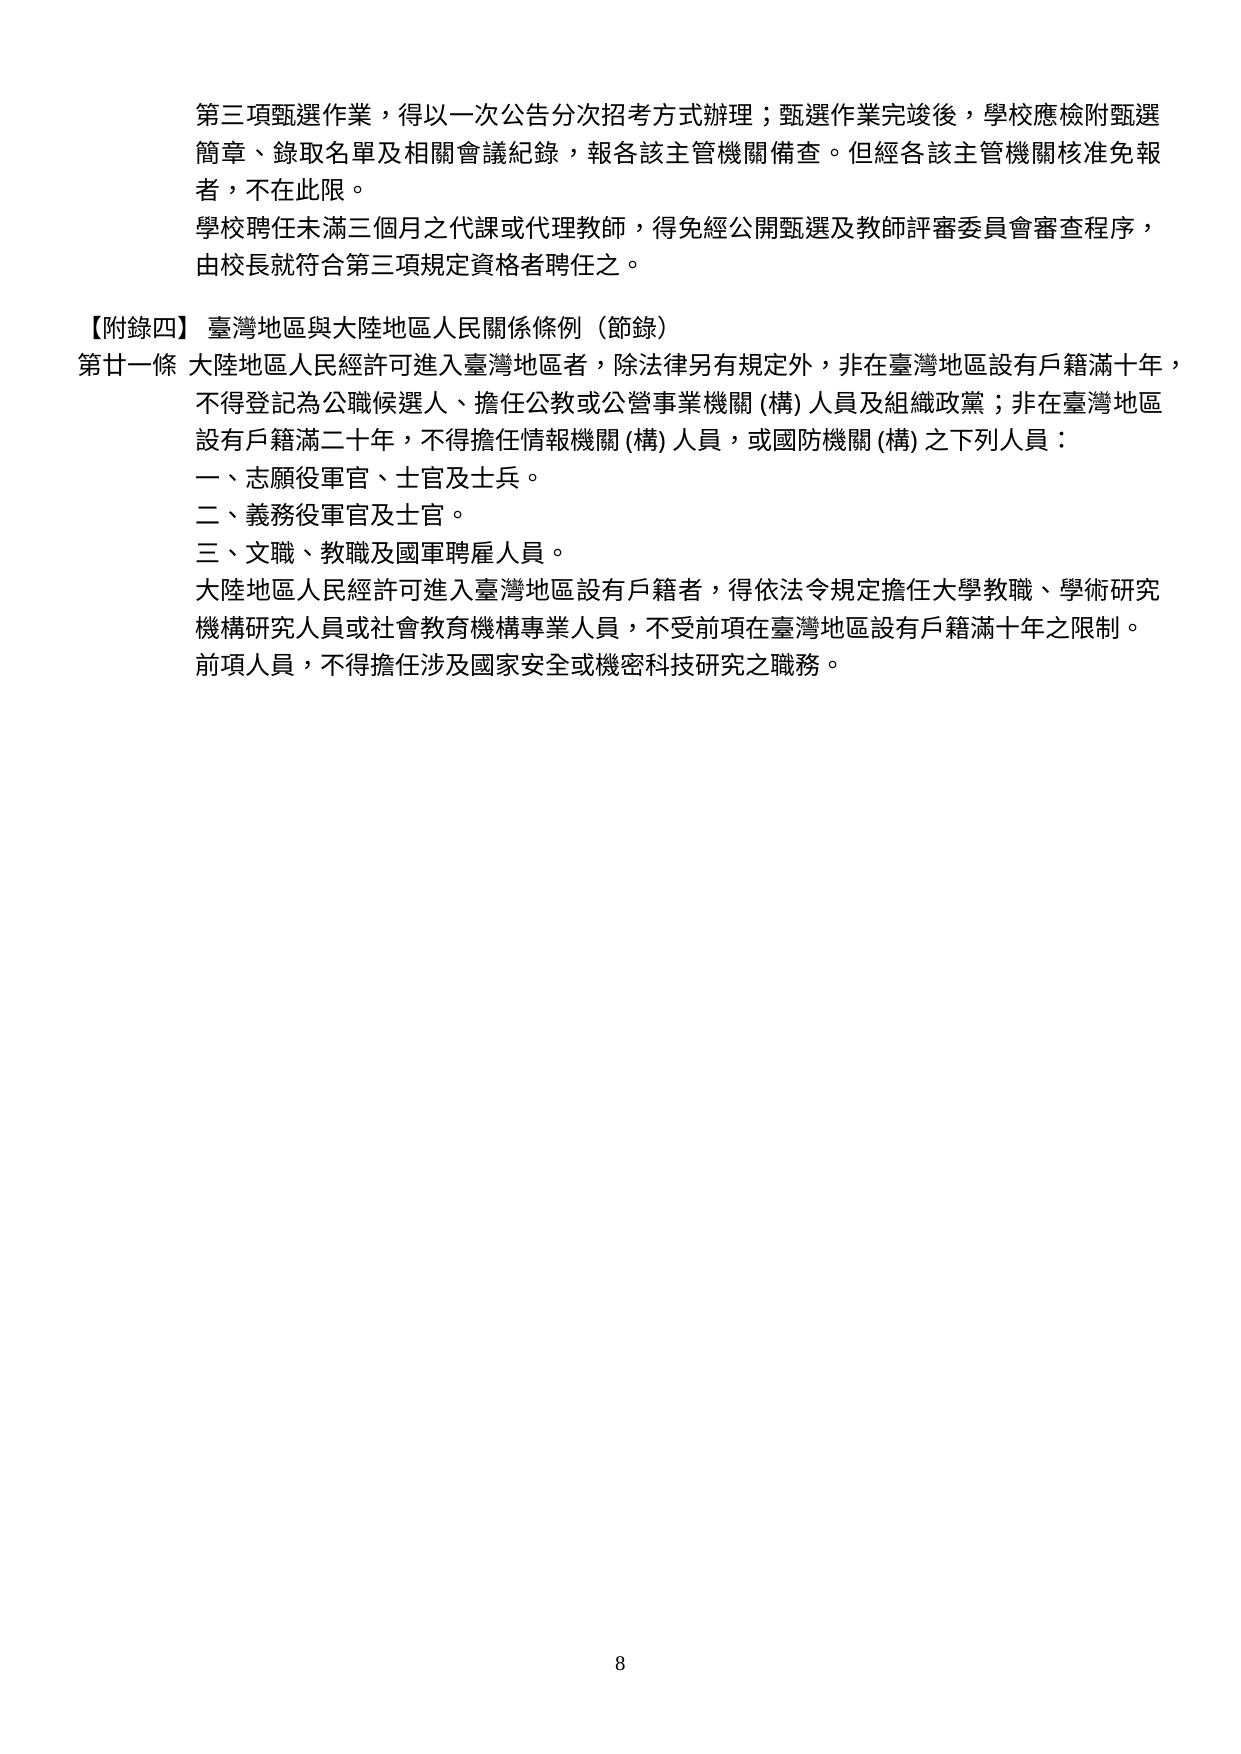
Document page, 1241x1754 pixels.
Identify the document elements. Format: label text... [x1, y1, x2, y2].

text 大陸地區人民經許可進入臺灣地區設有戶籍者，得依法令規定擔任大學教職、學術研究機構研究人員或社會教育機構專業人員，不受前項在臺灣地區設有戶籍滿十年之限制。 [195, 569, 1163, 644]
text 【附錄四】 臺灣地區與大陸地區人民關係條例（節錄） [77, 307, 1163, 344]
text 學校聘任未滿三個月之代課或代理教師，得免經公開甄選及教師評審委員會審查程序，由校長就符合第三項規定資格者聘任之。 [195, 207, 1163, 282]
text 第廿一條 大陸地區人民經許可進入臺灣地區者，除法律另有規定外，非在臺灣地區設有戶籍滿十年，不得登記為公職候選人、擔任公教或公營事業機關 (構) 人員及組織政黨；非在臺灣地區設有戶籍滿二十年，不得擔任情報機關 (構) 人員，或國防機關 (構) 之下列人員： [77, 344, 1163, 457]
text 二、義務役軍官及士官。 [195, 494, 1163, 532]
text 前項人員，不得擔任涉及國家安全或機密科技研究之職務。 [195, 644, 1163, 682]
text 一、志願役軍官、士官及士兵。 [195, 457, 1163, 494]
text 第三項甄選作業，得以一次公告分次招考方式辦理；甄選作業完竣後，學校應檢附甄選簡章、錄取名單及相關會議紀錄，報各該主管機關備查。但經各該主管機關核准免報者，不在此限。 [195, 94, 1163, 207]
text 三、文職、教職及國軍聘雇人員。 [195, 532, 1163, 569]
